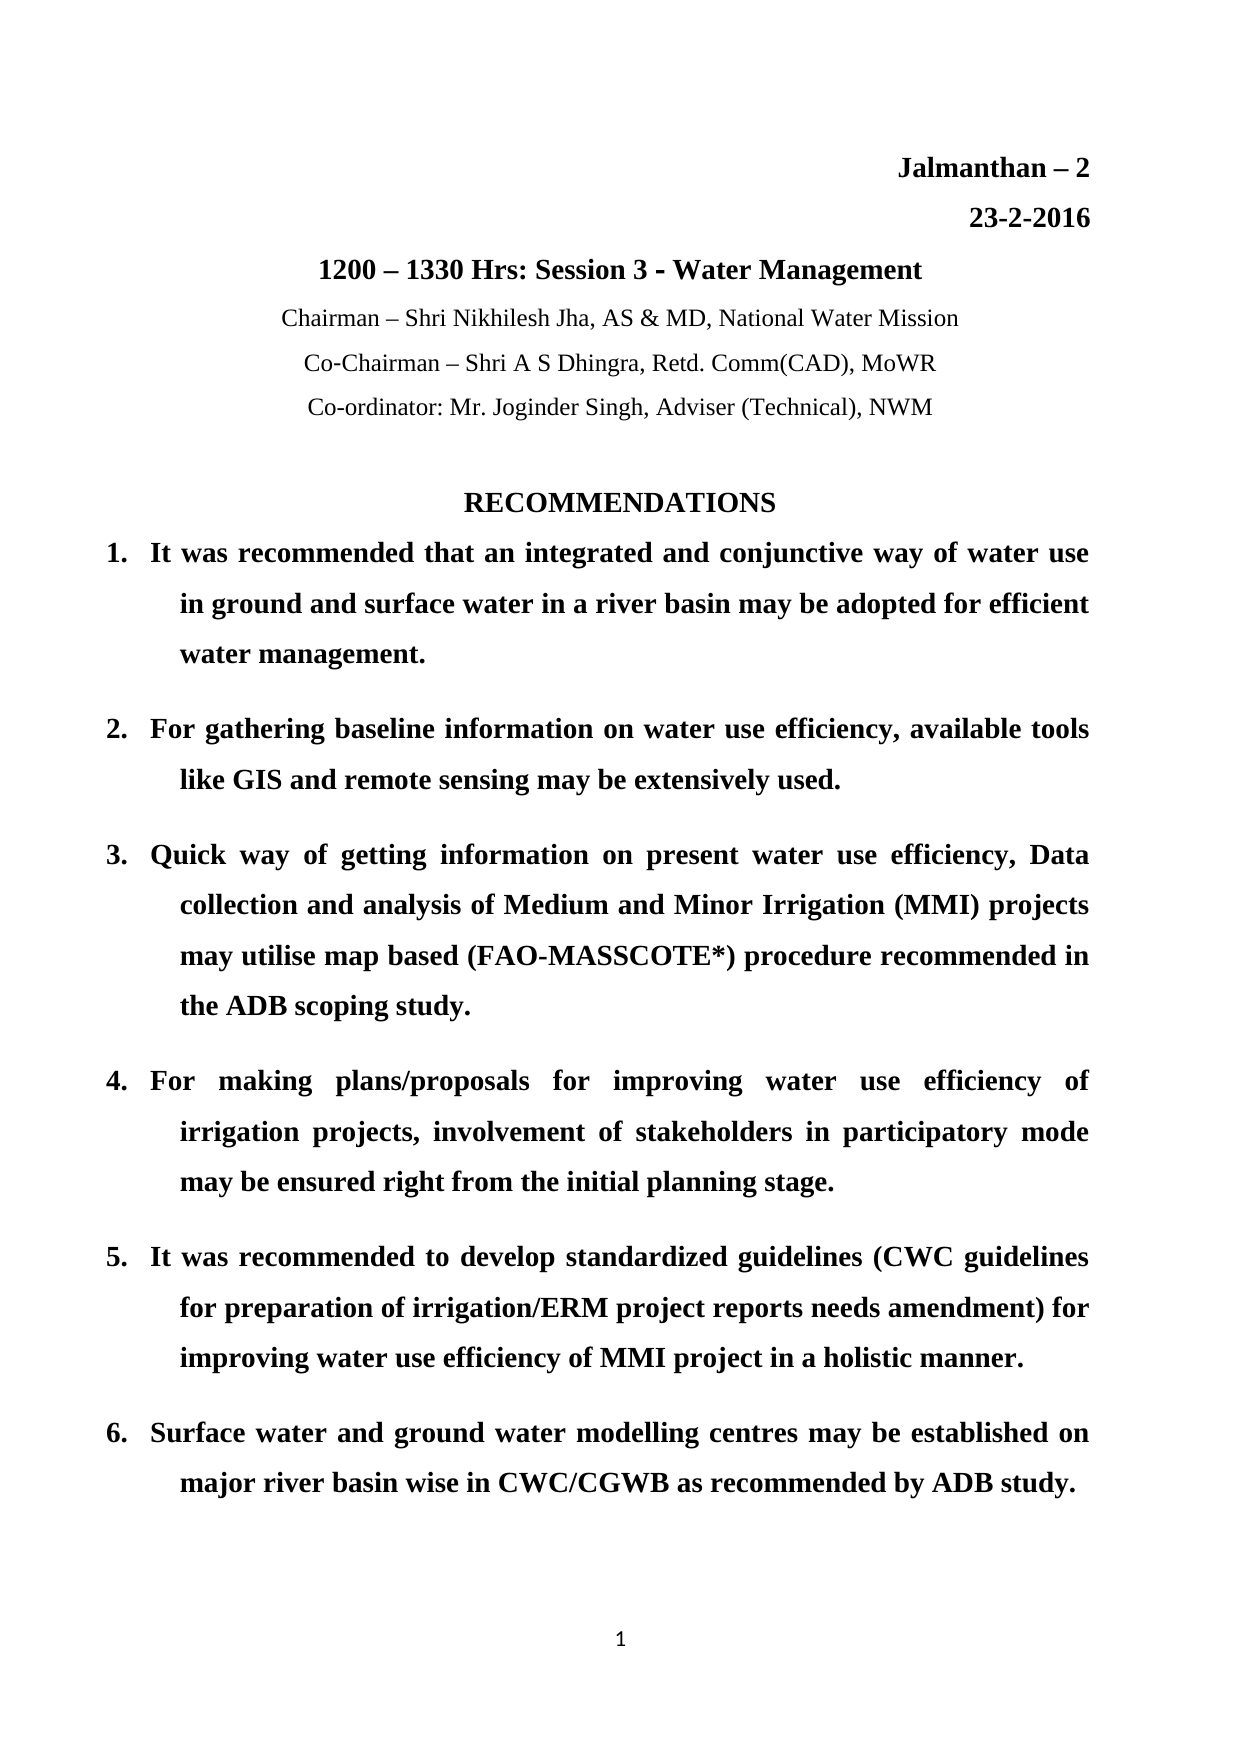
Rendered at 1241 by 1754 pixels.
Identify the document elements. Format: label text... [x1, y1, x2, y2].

list Quick way of getting information on present water use efficiency, Data collection and analysis of Medium and Minor Irrigation (MMI) projects may utilise map based (FAO-MASSCOTE*) procedure recommended in the ADB scoping study. [106, 837, 1090, 1022]
list For making plans/proposals for improving water use efficiency of irrigation projects, involvement of stakeholders in participatory mode may be ensured right from the initial planning stage. [106, 1063, 1090, 1198]
list It was recommended that an integrated and conjunctive way of water use in ground and surface water in a river basin may be adopted for efficient water management. [106, 536, 1090, 670]
text Chairman – Shri Nikhilesh Jha, AS & MD, National Water Mission [150, 303, 1090, 332]
list It was recommended to develop standardized guidelines (CWC guidelines for preparation of irrigation/ERM project reports needs amendment) for improving water use efficiency of MMI project in a holistic manner. [106, 1239, 1090, 1373]
text Co-ordinator: Mr. Joginder Singh, Adviser (Technical), NWM [150, 392, 1090, 421]
text Co‐Chairman – Shri A S Dhingra, Retd. Comm(CAD), MoWR [150, 347, 1090, 377]
list Surface water and ground water modelling centres may be established on major river basin wise in CWC/CGWB as recommended by ADB study. [106, 1415, 1090, 1499]
list For gathering baseline information on water use efficiency, available tools like GIS and remote sensing may be extensively used. [106, 712, 1090, 795]
text RECOMMENDATIONS [150, 485, 1090, 519]
text 23-2-2016 [150, 200, 1090, 234]
text Jalmanthan – 2 [150, 150, 1090, 183]
text 1200 – 1330 Hrs: Session 3 ‐ Water Management [150, 251, 1090, 286]
